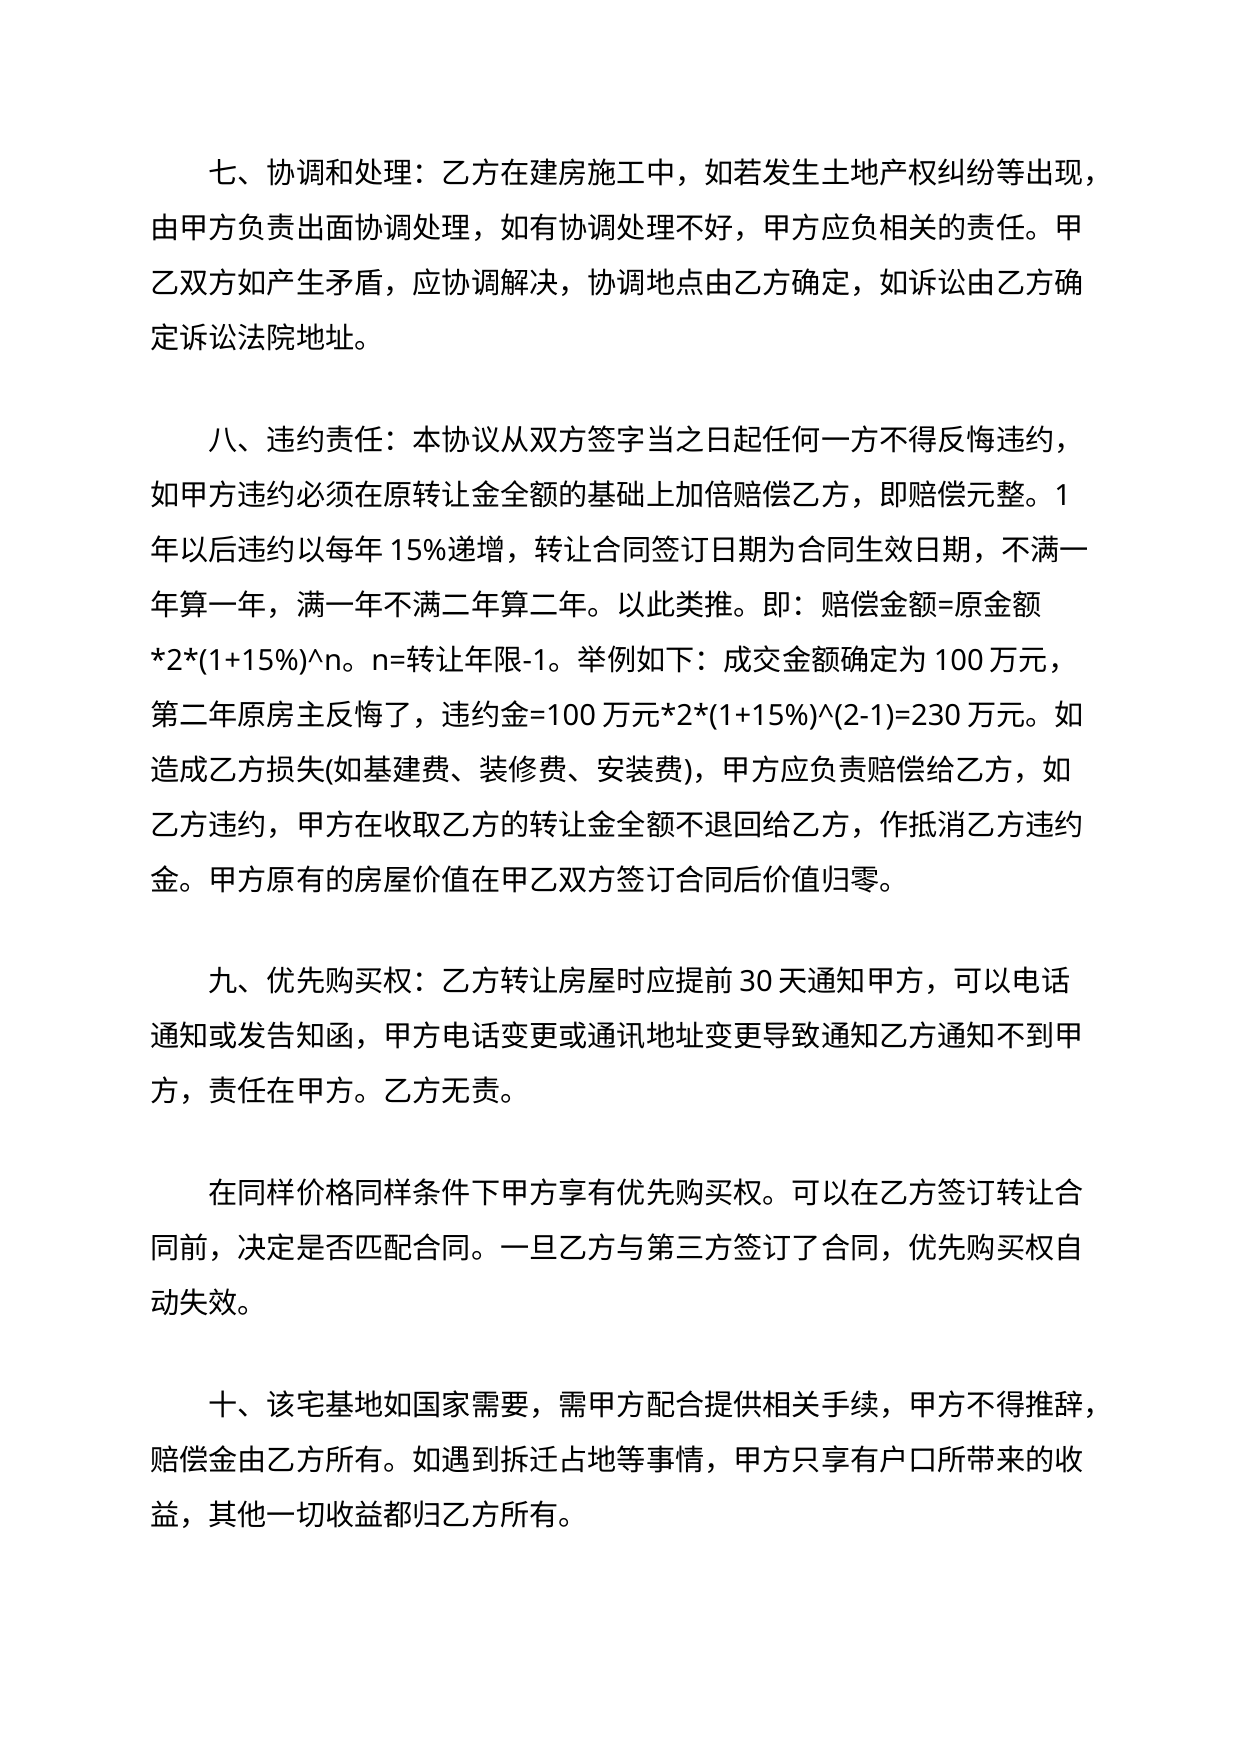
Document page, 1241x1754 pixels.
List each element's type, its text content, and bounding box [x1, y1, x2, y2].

text 在同样价格同样条件下甲方享有优先购买权。可以在乙方签订转让合同前，决定是否匹配合同。一旦乙方与第三方签订了合同，优先购买权自动失效。 [150, 1170, 1090, 1322]
text 十、该宅基地如国家需要，需甲方配合提供相关手续，甲方不得推辞，赔偿金由乙方所有。如遇到拆迁占地等事情，甲方只享有户口所带来的收益，其他一切收益都归乙方所有。 [150, 1381, 1090, 1533]
text 七、协调和处理：乙方在建房施工中，如若发生土地产权纠纷等出现，由甲方负责出面协调处理，如有协调处理不好，甲方应负相关的责任。甲乙双方如产生矛盾，应协调解决，协调地点由乙方确定，如诉讼由乙方确定诉讼法院地址。 [150, 150, 1090, 357]
text 九、优先购买权：乙方转让房屋时应提前30天通知甲方，可以电话通知或发告知函，甲方电话变更或通讯地址变更导致通知乙方通知不到甲方，责任在甲方。乙方无责。 [150, 958, 1090, 1110]
text 八、违约责任：本协议从双方签字当之日起任何一方不得反悔违约，如甲方违约必须在原转让金全额的基础上加倍赔偿乙方，即赔偿元整。1年以后违约以每年15%递增，转让合同签订日期为合同生效日期，不满一年算一年，满一年不满二年算二年。以此类推。即：赔偿金额=原金额*2*(1+15%)^n。n=转让年限-1。举例如下：成交金额确定为100万元，第二年原房主反悔了，违约金=100万元*2*(1+15%)^(2-1)=230万元。如造成乙方损失(如基建费、装修费、安装费)，甲方应负责赔偿给乙方，如乙方违约，甲方在收取乙方的转让金全额不退回给乙方，作抵消乙方违约金。甲方原有的房屋价值在甲乙双方签订合同后价值归零。 [150, 416, 1090, 898]
